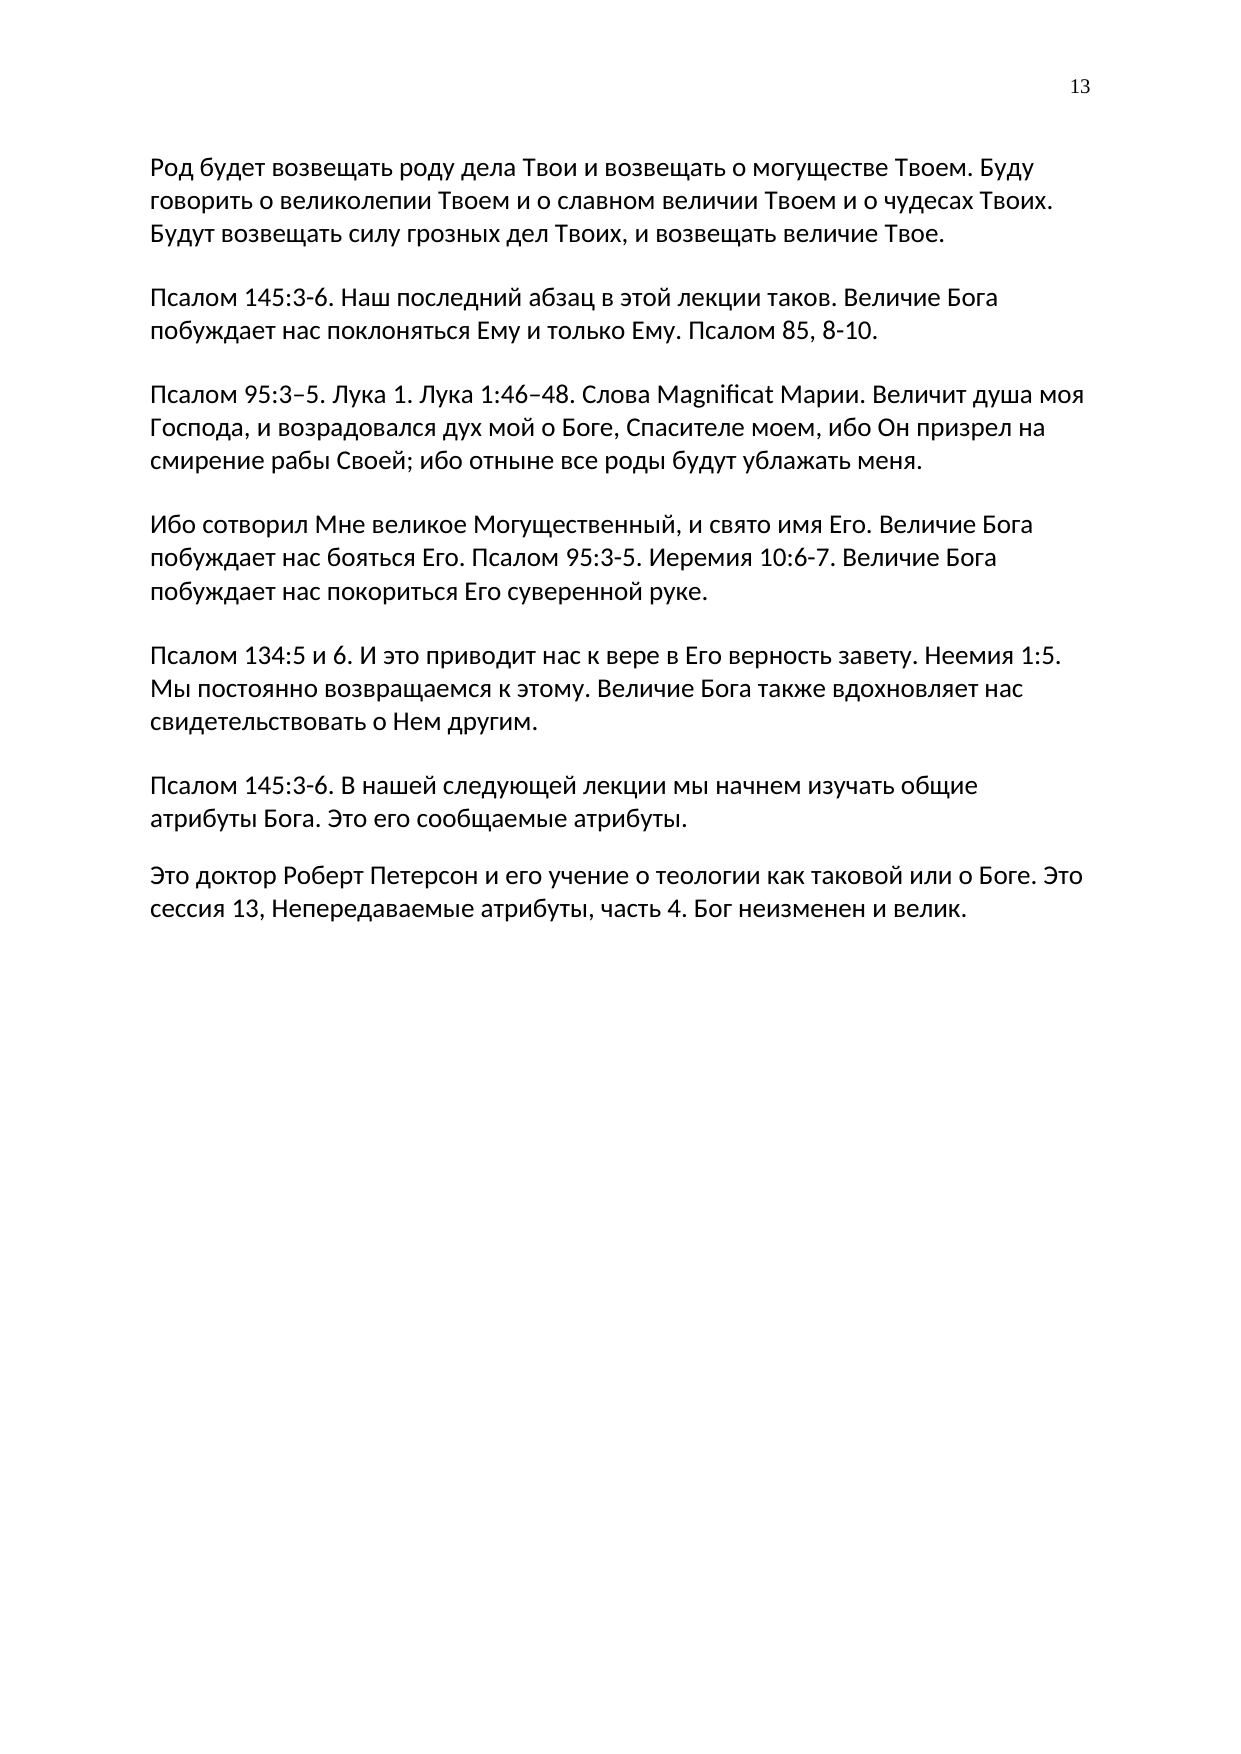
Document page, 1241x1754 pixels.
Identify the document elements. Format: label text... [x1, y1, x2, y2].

text Псалом 134:5 и 6. И это приводит нас к вере в Его верность завету. Неемия 1:5. Мы постоянно возвращаемся к этому. Величие Бога также вдохновляет нас свидетельствовать о Нем другим. [150, 638, 1090, 737]
text Это доктор Роберт Петерсон и его учение о теологии как таковой или о Боге. Это сессия 13, Непередаваемые атрибуты, часть 4. Бог неизменен и велик. [150, 858, 1090, 924]
text Псалом 95:3–5. Лука 1. Лука 1:46–48. Слова Magnificat Марии. Величит душа моя Господа, и возрадовался дух мой о Боге, Спасителе моем, ибо Он призрел на смирение рабы Своей; ибо отныне все роды будут ублажать меня. [150, 377, 1090, 476]
text Псалом 145:3-6. Наш последний абзац в этой лекции таков. Величие Бога побуждает нас поклоняться Ему и только Ему. Псалом 85, 8-10. [150, 280, 1090, 346]
text Род будет возвещать роду дела Твои и возвещать о могуществе Твоем. Буду говорить о великолепии Твоем и о славном величии Твоем и о чудесах Твоих. Будут возвещать силу грозных дел Твоих, и возвещать величие Твое. [150, 150, 1090, 249]
text Псалом 145:3-6. В нашей следующей лекции мы начнем изучать общие атрибуты Бога. Это его сообщаемые атрибуты. [150, 768, 1090, 858]
text Ибо сотворил Мне великое Могущественный, и свято имя Его. Величие Бога побуждает нас бояться Его. Псалом 95:3-5. Иеремия 10:6-7. Величие Бога побуждает нас покориться Его суверенной руке. [150, 508, 1090, 607]
